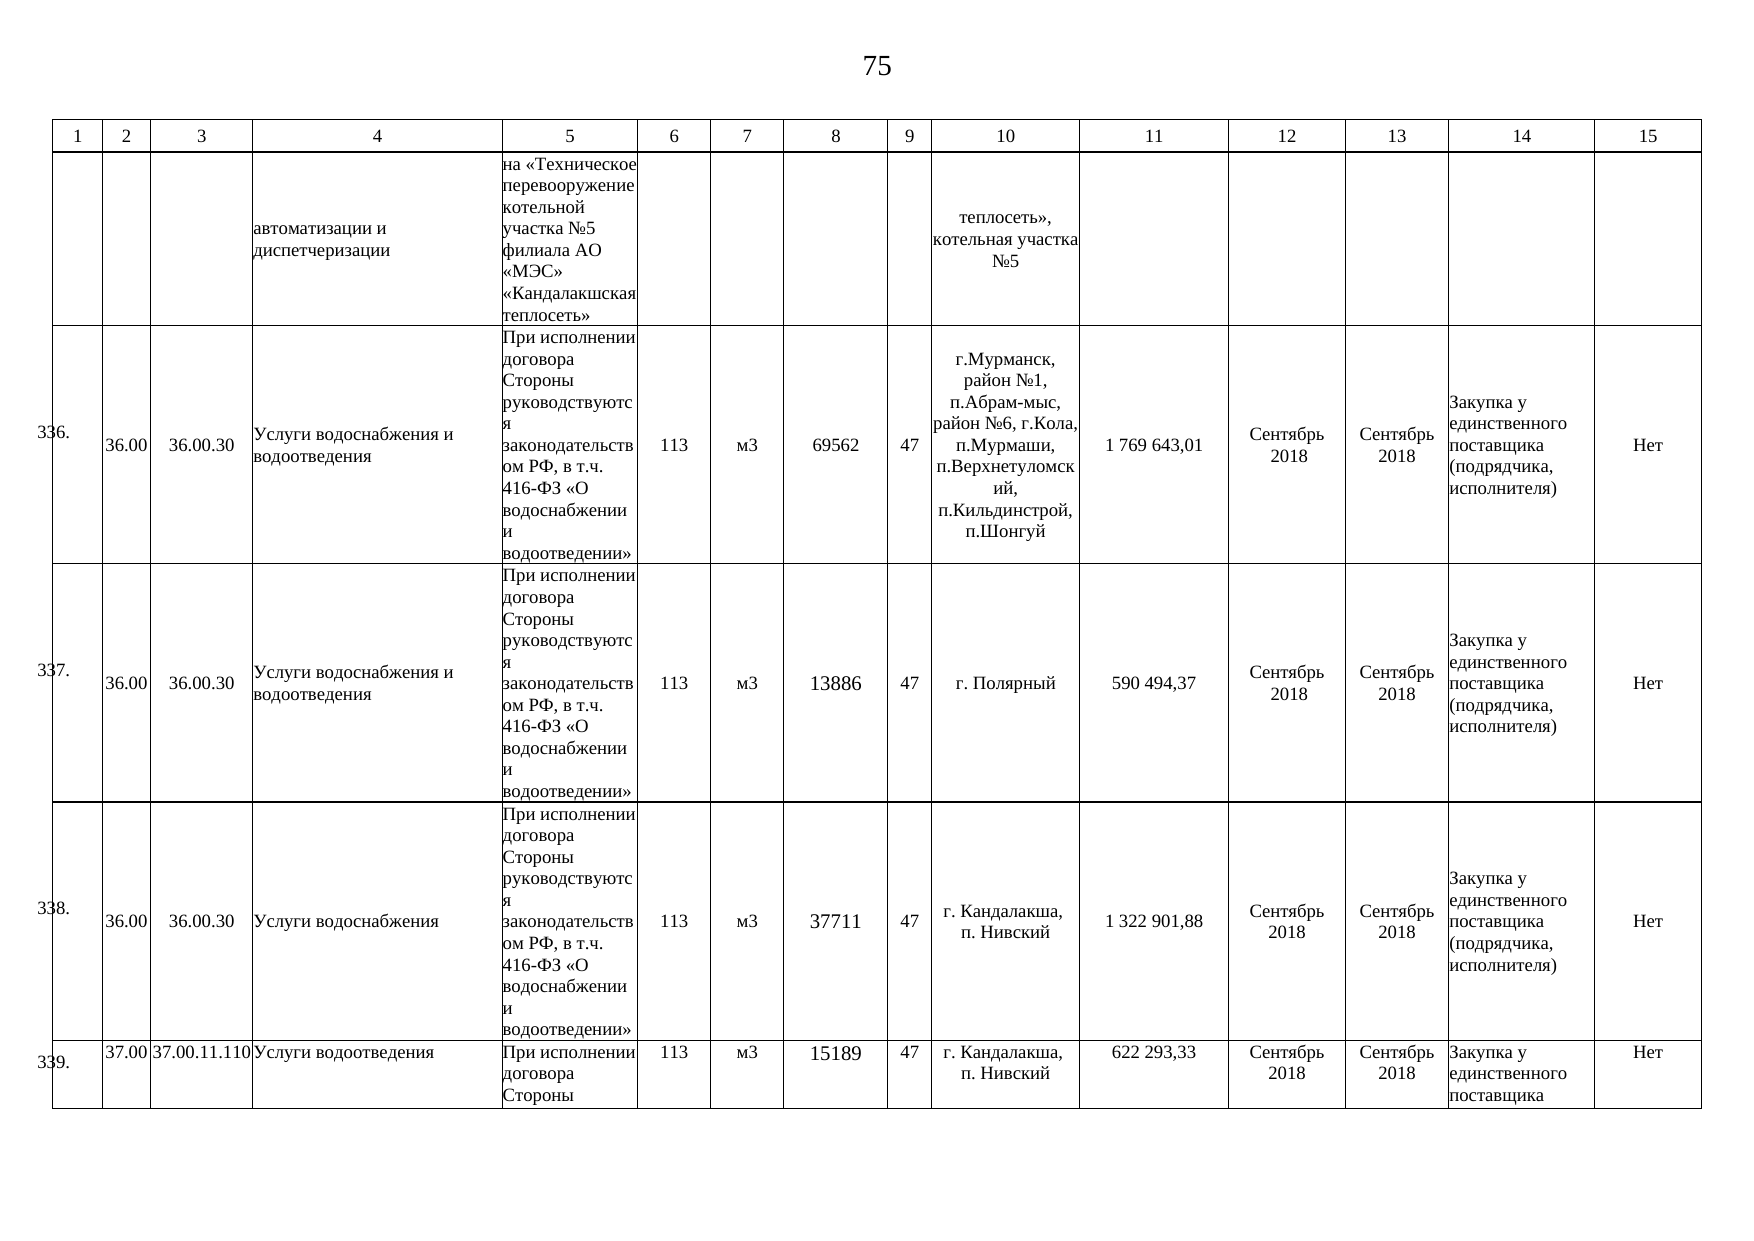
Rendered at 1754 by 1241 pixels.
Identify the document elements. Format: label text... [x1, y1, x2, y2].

table_header 7 [711, 120, 783, 151]
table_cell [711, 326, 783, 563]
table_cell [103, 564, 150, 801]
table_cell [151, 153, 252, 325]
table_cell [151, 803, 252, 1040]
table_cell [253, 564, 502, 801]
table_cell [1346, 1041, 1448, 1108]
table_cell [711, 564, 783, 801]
table_header 12 [1229, 120, 1345, 151]
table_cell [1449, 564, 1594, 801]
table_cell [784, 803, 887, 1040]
table_header 8 [784, 120, 887, 151]
table_header 1 [53, 120, 102, 151]
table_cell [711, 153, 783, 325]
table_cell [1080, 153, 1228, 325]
table_header 10 [932, 120, 1079, 151]
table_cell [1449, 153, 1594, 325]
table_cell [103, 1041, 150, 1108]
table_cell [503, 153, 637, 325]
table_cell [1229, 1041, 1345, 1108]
table_header 13 [1346, 120, 1448, 151]
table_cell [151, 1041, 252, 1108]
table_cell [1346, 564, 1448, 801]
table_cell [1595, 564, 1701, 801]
table_header 2 [103, 120, 150, 151]
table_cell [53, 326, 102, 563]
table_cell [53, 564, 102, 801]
table_header 6 [638, 120, 710, 151]
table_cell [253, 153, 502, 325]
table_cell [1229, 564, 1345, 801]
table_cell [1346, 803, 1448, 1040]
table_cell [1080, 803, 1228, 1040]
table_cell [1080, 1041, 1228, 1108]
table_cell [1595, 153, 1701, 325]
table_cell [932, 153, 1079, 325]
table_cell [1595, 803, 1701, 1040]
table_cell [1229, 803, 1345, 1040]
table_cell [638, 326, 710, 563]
table_header 9 [888, 120, 931, 151]
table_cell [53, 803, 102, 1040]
table_header 11 [1080, 120, 1228, 151]
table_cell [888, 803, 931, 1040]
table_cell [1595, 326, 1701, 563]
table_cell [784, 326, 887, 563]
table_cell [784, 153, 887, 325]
table_header 15 [1595, 120, 1701, 151]
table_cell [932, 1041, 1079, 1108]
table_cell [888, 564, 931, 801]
table_header 14 [1449, 120, 1594, 151]
table_header 4 [253, 120, 502, 151]
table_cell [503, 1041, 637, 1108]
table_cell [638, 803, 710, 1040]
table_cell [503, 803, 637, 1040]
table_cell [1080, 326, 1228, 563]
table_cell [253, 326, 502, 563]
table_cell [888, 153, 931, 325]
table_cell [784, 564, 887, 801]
table_header 5 [503, 120, 637, 151]
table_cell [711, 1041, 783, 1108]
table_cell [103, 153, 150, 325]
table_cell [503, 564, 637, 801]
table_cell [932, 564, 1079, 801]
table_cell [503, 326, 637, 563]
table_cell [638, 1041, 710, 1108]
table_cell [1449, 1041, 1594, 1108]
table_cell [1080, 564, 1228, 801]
table_header 3 [151, 120, 252, 151]
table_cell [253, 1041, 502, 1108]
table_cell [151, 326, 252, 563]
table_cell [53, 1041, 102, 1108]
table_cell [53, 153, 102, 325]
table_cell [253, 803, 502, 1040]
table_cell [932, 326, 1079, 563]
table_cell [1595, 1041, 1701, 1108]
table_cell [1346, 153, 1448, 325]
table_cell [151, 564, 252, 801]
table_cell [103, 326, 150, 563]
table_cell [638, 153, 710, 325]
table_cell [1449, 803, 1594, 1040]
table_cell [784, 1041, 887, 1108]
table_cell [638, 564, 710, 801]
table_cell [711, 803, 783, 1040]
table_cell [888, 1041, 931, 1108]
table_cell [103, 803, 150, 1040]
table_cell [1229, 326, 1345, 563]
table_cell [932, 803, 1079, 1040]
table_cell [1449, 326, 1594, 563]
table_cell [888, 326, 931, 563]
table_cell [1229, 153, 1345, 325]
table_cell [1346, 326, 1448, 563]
